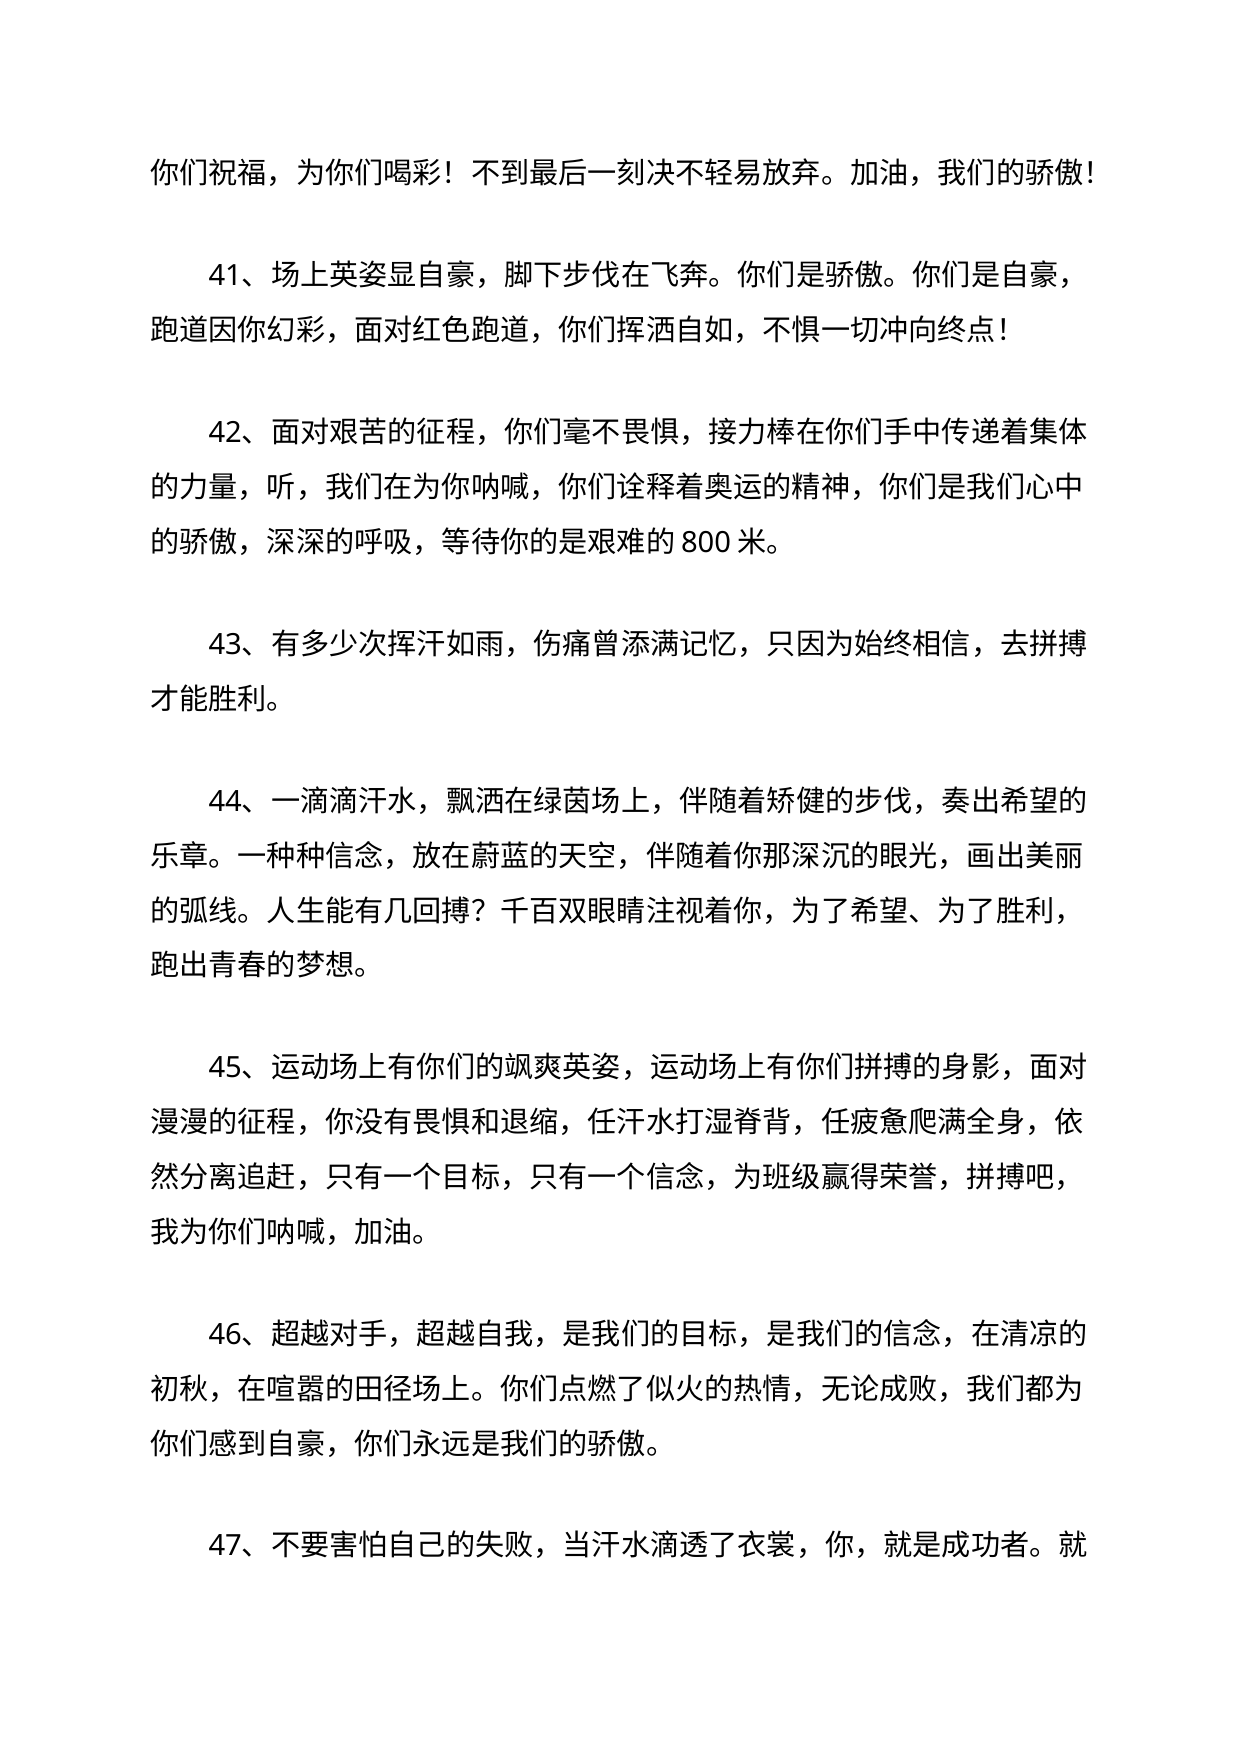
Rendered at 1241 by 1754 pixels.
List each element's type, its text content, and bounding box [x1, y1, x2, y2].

text 41、场上英姿显自豪，脚下步伐在飞奔。你们是骄傲。你们是自豪，跑道因你幻彩，面对红色跑道，你们挥洒自如，不惧一切冲向终点！ [150, 252, 1090, 349]
text 46、超越对手，超越自我，是我们的目标，是我们的信念，在清凉的初秋，在喧嚣的田径场上。你们点燃了似火的热情，无论成败，我们都为你们感到自豪，你们永远是我们的骄傲。 [150, 1310, 1090, 1462]
text 45、运动场上有你们的飒爽英姿，运动场上有你们拼搏的身影，面对漫漫的征程，你没有畏惧和退缩，任汗水打湿脊背，任疲惫爬满全身，依然分离追赶，只有一个目标，只有一个信念，为班级赢得荣誉，拼搏吧，我为你们呐喊，加油。 [150, 1044, 1090, 1251]
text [150, 1522, 1090, 1564]
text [150, 150, 1090, 192]
text 43、有多少次挥汗如雨，伤痛曾添满记忆，只因为始终相信，去拼搏才能胜利。 [150, 620, 1090, 718]
text 42、面对艰苦的征程，你们毫不畏惧，接力棒在你们手中传递着集体的力量，听，我们在为你呐喊，你们诠释着奥运的精神，你们是我们心中的骄傲，深深的呼吸，等待你的是艰难的800米。 [150, 408, 1090, 561]
text 44、一滴滴汗水，飘洒在绿茵场上，伴随着矫健的步伐，奏出希望的乐章。一种种信念，放在蔚蓝的天空，伴随着你那深沉的眼光，画出美丽的弧线。人生能有几回搏？千百双眼睛注视着你，为了希望、为了胜利，跑出青春的梦想。 [150, 777, 1090, 984]
